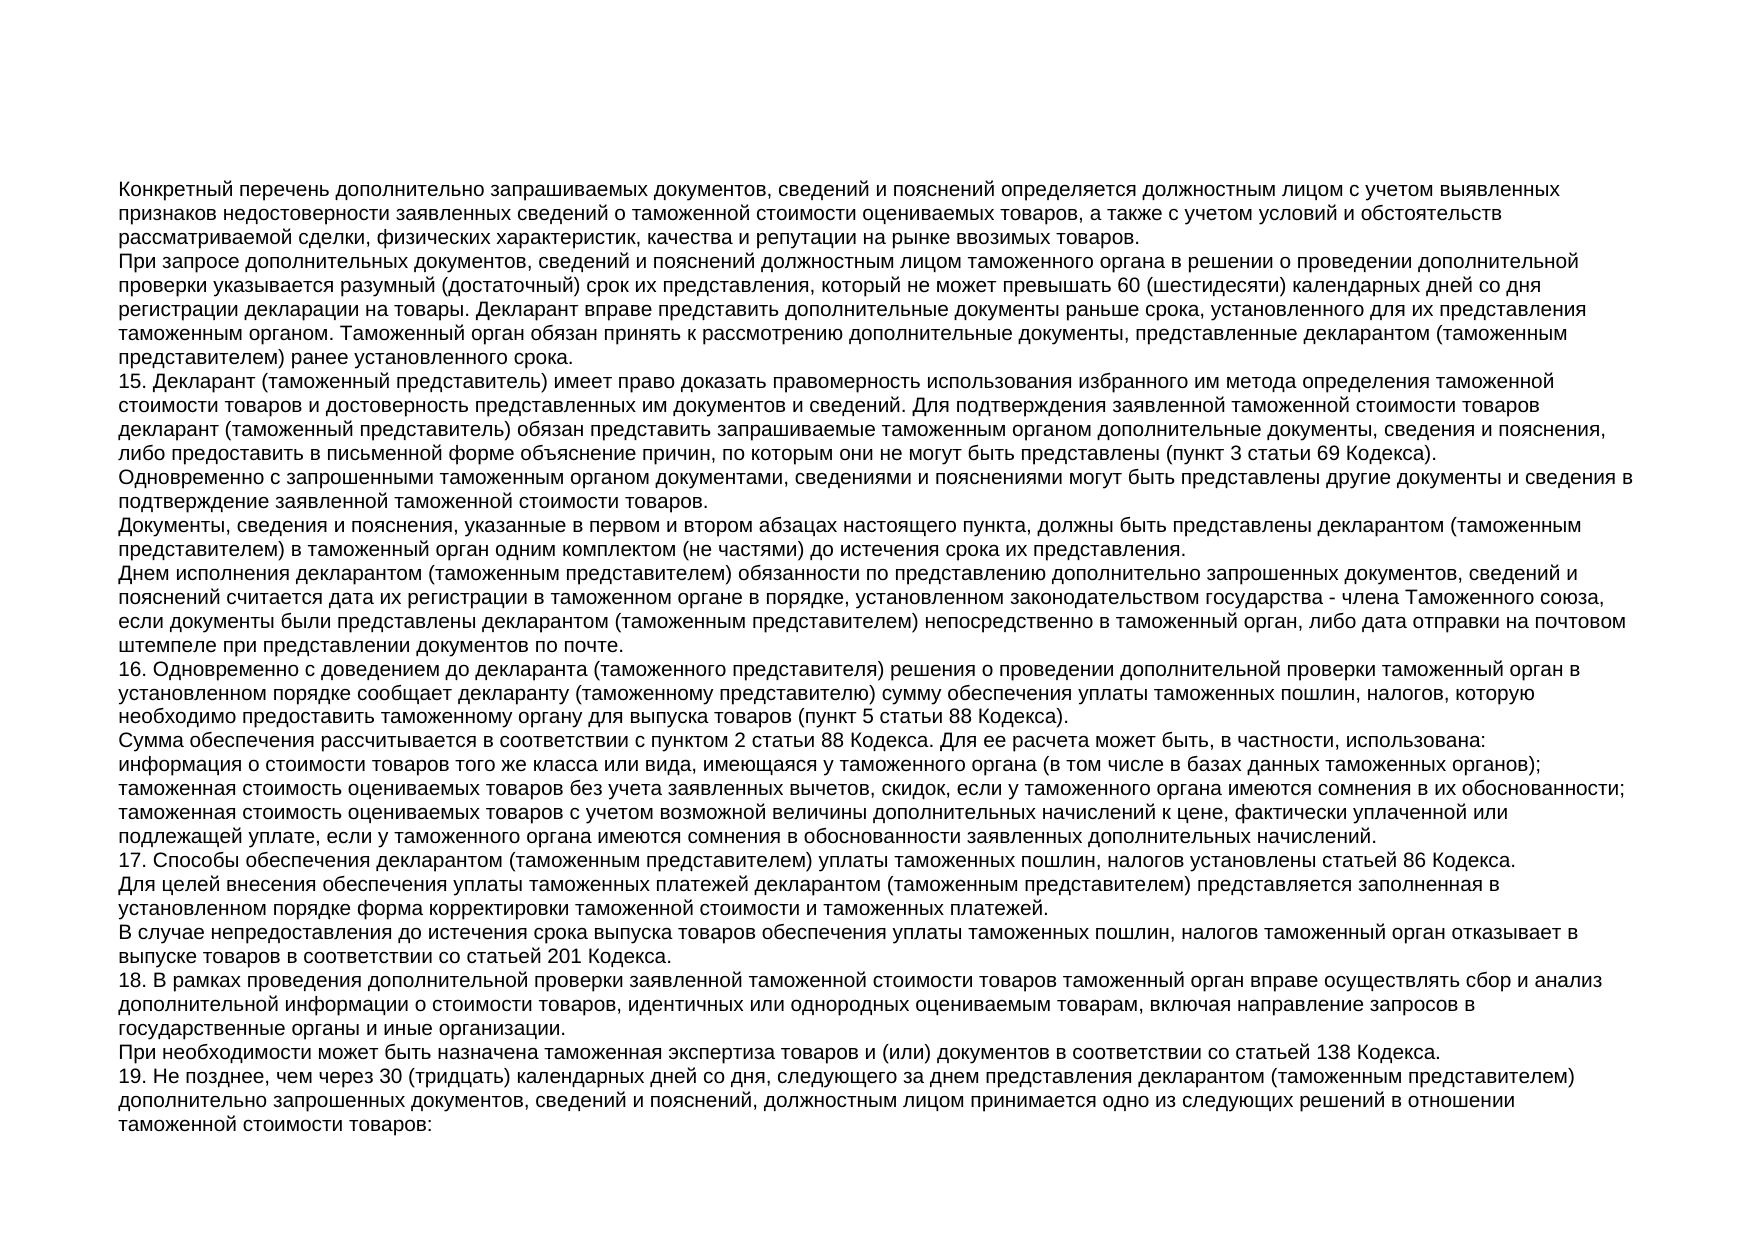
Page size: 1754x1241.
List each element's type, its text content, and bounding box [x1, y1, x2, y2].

text информация о стоимости товаров того же класса или вида, имеющаяся у таможенного органа (в том числе в базах данных таможенных органов); [118, 752, 1636, 776]
text Для целей внесения обеспечения уплаты таможенных платежей декларантом (таможенным представителем) представляется заполненная в установленном порядке форма корректировки таможенной стоимости и таможенных платежей. [118, 872, 1636, 920]
text таможенная стоимость оцениваемых товаров с учетом возможной величины дополнительных начислений к цене, фактически уплаченной или подлежащей уплате, если у таможенного органа имеются сомнения в обоснованности заявленных дополнительных начислений. [118, 800, 1636, 848]
text Одновременно с запрошенными таможенным органом документами, сведениями и пояснениями могут быть представлены другие документы и сведения в подтверждение заявленной таможенной стоимости товаров. [118, 465, 1636, 513]
text При запросе дополнительных документов, сведений и пояснений должностным лицом таможенного органа в решении о проведении дополнительной проверки указывается разумный (достаточный) срок их представления, который не может превышать 60 (шестидесяти) календарных дней со дня регистрации декларации на товары. Декларант вправе представить дополнительные документы раньше срока, установленного для их представления таможенным органом. Таможенный орган обязан принять к рассмотрению дополнительные документы, представленные декларантом (таможенным представителем) ранее установленного срока. [118, 249, 1636, 369]
text В случае непредоставления до истечения срока выпуска товаров обеспечения уплаты таможенных пошлин, налогов таможенный орган отказывает в выпуске товаров в соответствии со статьей 201 Кодекса. [118, 920, 1636, 968]
text При необходимости может быть назначена таможенная экспертиза товаров и (или) документов в соответствии со статьей 138 Кодекса. [118, 1040, 1636, 1064]
text Днем исполнения декларантом (таможенным представителем) обязанности по представлению дополнительно запрошенных документов, сведений и пояснений считается дата их регистрации в таможенном органе в порядке, установленном законодательством государства - члена Таможенного союза, если документы были представлены декларантом (таможенным представителем) непосредственно в таможенный орган, либо дата отправки на почтовом штемпеле при представлении документов по почте. [118, 561, 1636, 656]
text 15. Декларант (таможенный представитель) имеет право доказать правомерность использования избранного им метода определения таможенной стоимости товаров и достоверность представленных им документов и сведений. Для подтверждения заявленной таможенной стоимости товаров декларант (таможенный представитель) обязан представить запрашиваемые таможенным органом дополнительные документы, сведения и пояснения, либо предоставить в письменной форме объяснение причин, по которым они не могут быть представлены (пункт 3 статьи 69 Кодекса). [118, 369, 1636, 465]
text 18. В рамках проведения дополнительной проверки заявленной таможенной стоимости товаров таможенный орган вправе осуществлять сбор и анализ дополнительной информации о стоимости товаров, идентичных или однородных оцениваемым товарам, включая направление запросов в государственные органы и иные организации. [118, 968, 1636, 1040]
text 17. Способы обеспечения декларантом (таможенным представителем) уплаты таможенных пошлин, налогов установлены статьей 86 Кодекса. [118, 848, 1636, 872]
text таможенная стоимость оцениваемых товаров без учета заявленных вычетов, скидок, если у таможенного органа имеются сомнения в их обоснованности; [118, 776, 1636, 800]
text Документы, сведения и пояснения, указанные в первом и втором абзацах настоящего пункта, должны быть представлены декларантом (таможенным представителем) в таможенный орган одним комплектом (не частями) до истечения срока их представления. [118, 513, 1636, 561]
text Сумма обеспечения рассчитывается в соответствии с пунктом 2 статьи 88 Кодекса. Для ее расчета может быть, в частности, использована: [118, 728, 1636, 752]
text 19. Не позднее, чем через 30 (тридцать) календарных дней со дня, следующего за днем представления декларантом (таможенным представителем) дополнительно запрошенных документов, сведений и пояснений, должностным лицом принимается одно из следующих решений в отношении таможенной стоимости товаров: [118, 1064, 1636, 1136]
text 16. Одновременно с доведением до декларанта (таможенного представителя) решения о проведении дополнительной проверки таможенный орган в установленном порядке сообщает декларанту (таможенному представителю) сумму обеспечения уплаты таможенных пошлин, налогов, которую необходимо предоставить таможенному органу для выпуска товаров (пункт 5 статьи 88 Кодекса). [118, 656, 1636, 728]
text Конкретный перечень дополнительно запрашиваемых документов, сведений и пояснений определяется должностным лицом с учетом выявленных признаков недостоверности заявленных сведений о таможенной стоимости оцениваемых товаров, а также с учетом условий и обстоятельств рассматриваемой сделки, физических характеристик, качества и репутации на рынке ввозимых товаров. [118, 177, 1636, 249]
